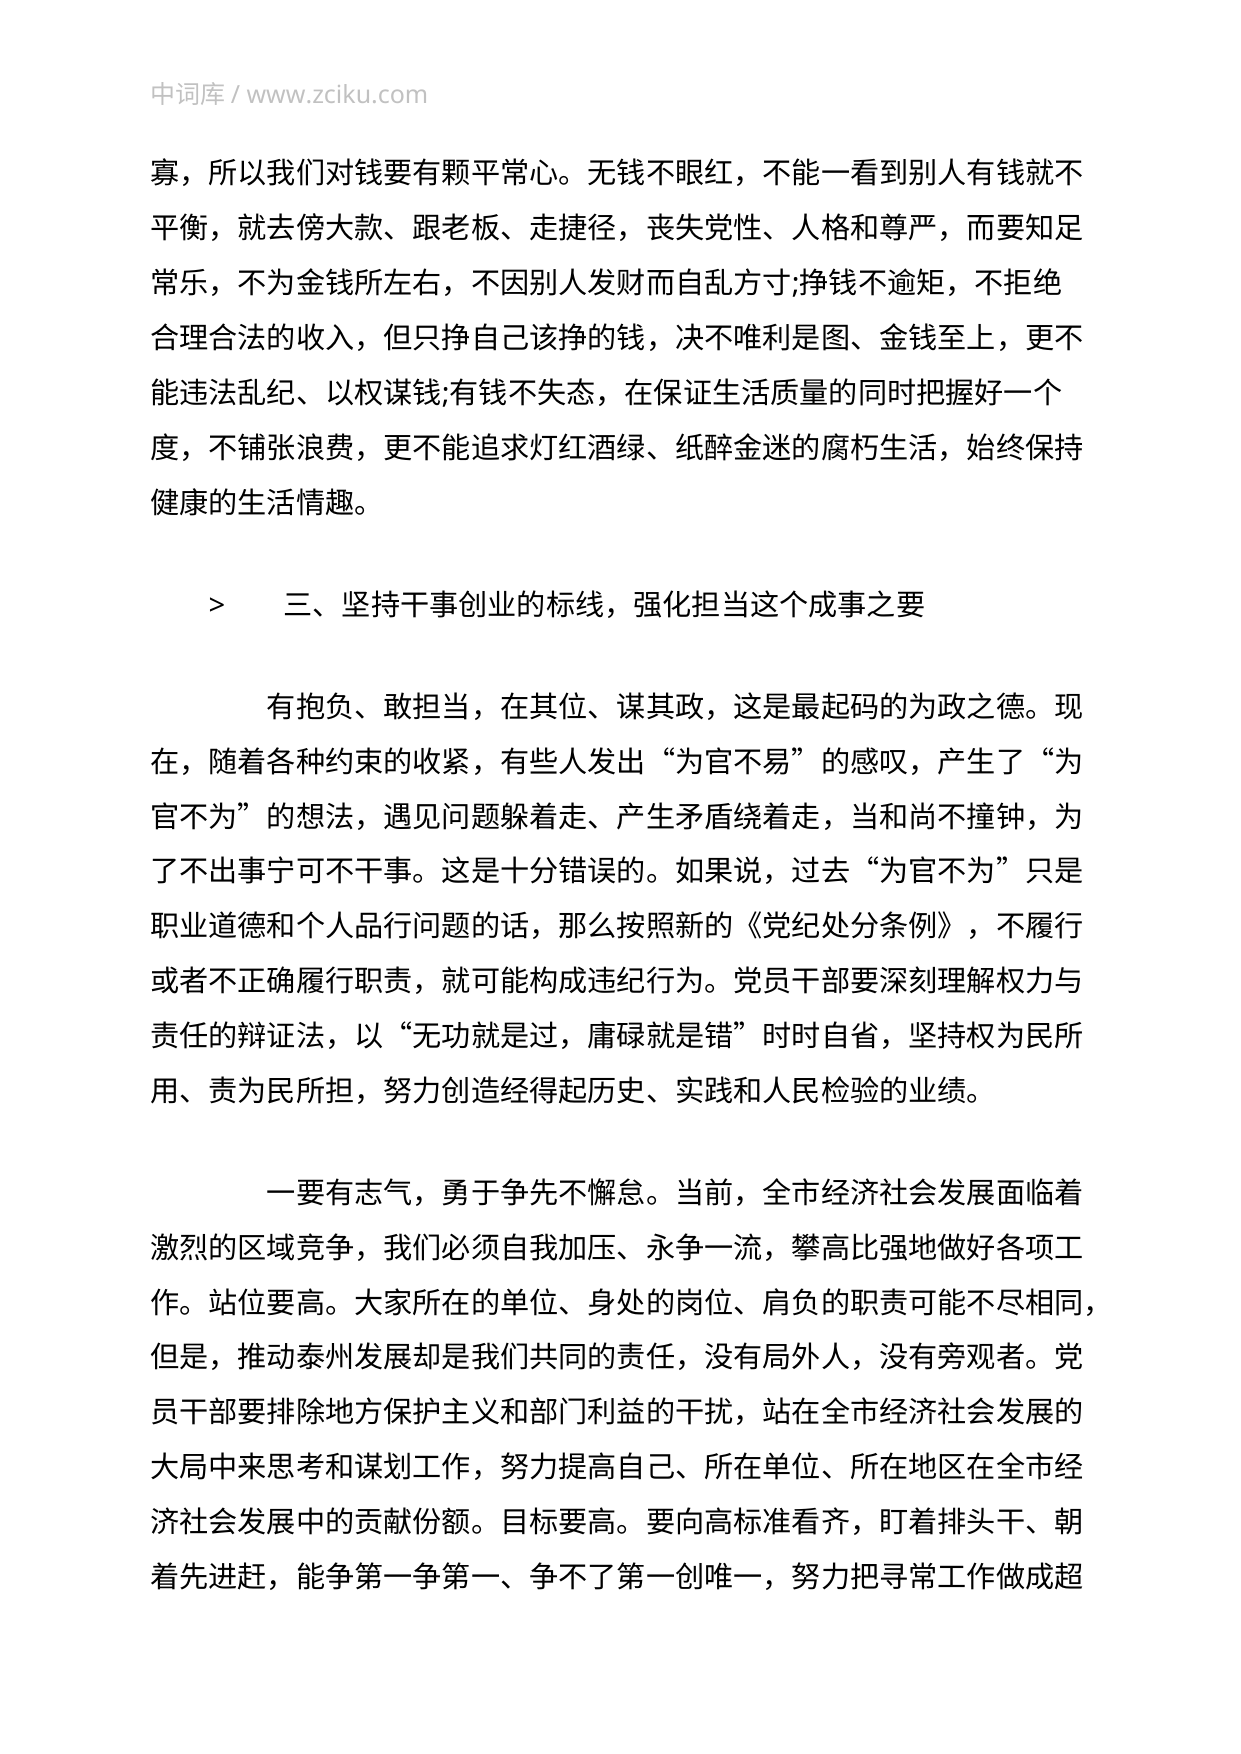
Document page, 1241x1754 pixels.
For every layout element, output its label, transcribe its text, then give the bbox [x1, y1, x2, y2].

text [150, 1169, 1090, 1596]
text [150, 150, 1090, 522]
text 有抱负、敢担当，在其位、谋其政，这是最起码的为政之德。现在，随着各种约束的收紧，有些人发出“为官不易”的感叹，产生了“为官不为”的想法，遇见问题躲着走、产生矛盾绕着走，当和尚不撞钟，为了不出事宁可不干事。这是十分错误的。如果说，过去“为官不为”只是职业道德和个人品行问题的话，那么按照新的《党纪处分条例》，不履行或者不正确履行职责，就可能构成违纪行为。党员干部要深刻理解权力与责任的辩证法，以“无功就是过，庸碌就是错”时时自省，坚持权为民所用、责为民所担，努力创造经得起历史、实践和人民检验的业绩。 [150, 683, 1090, 1110]
text > 三、坚持干事创业的标线，强化担当这个成事之要 [150, 581, 1090, 624]
